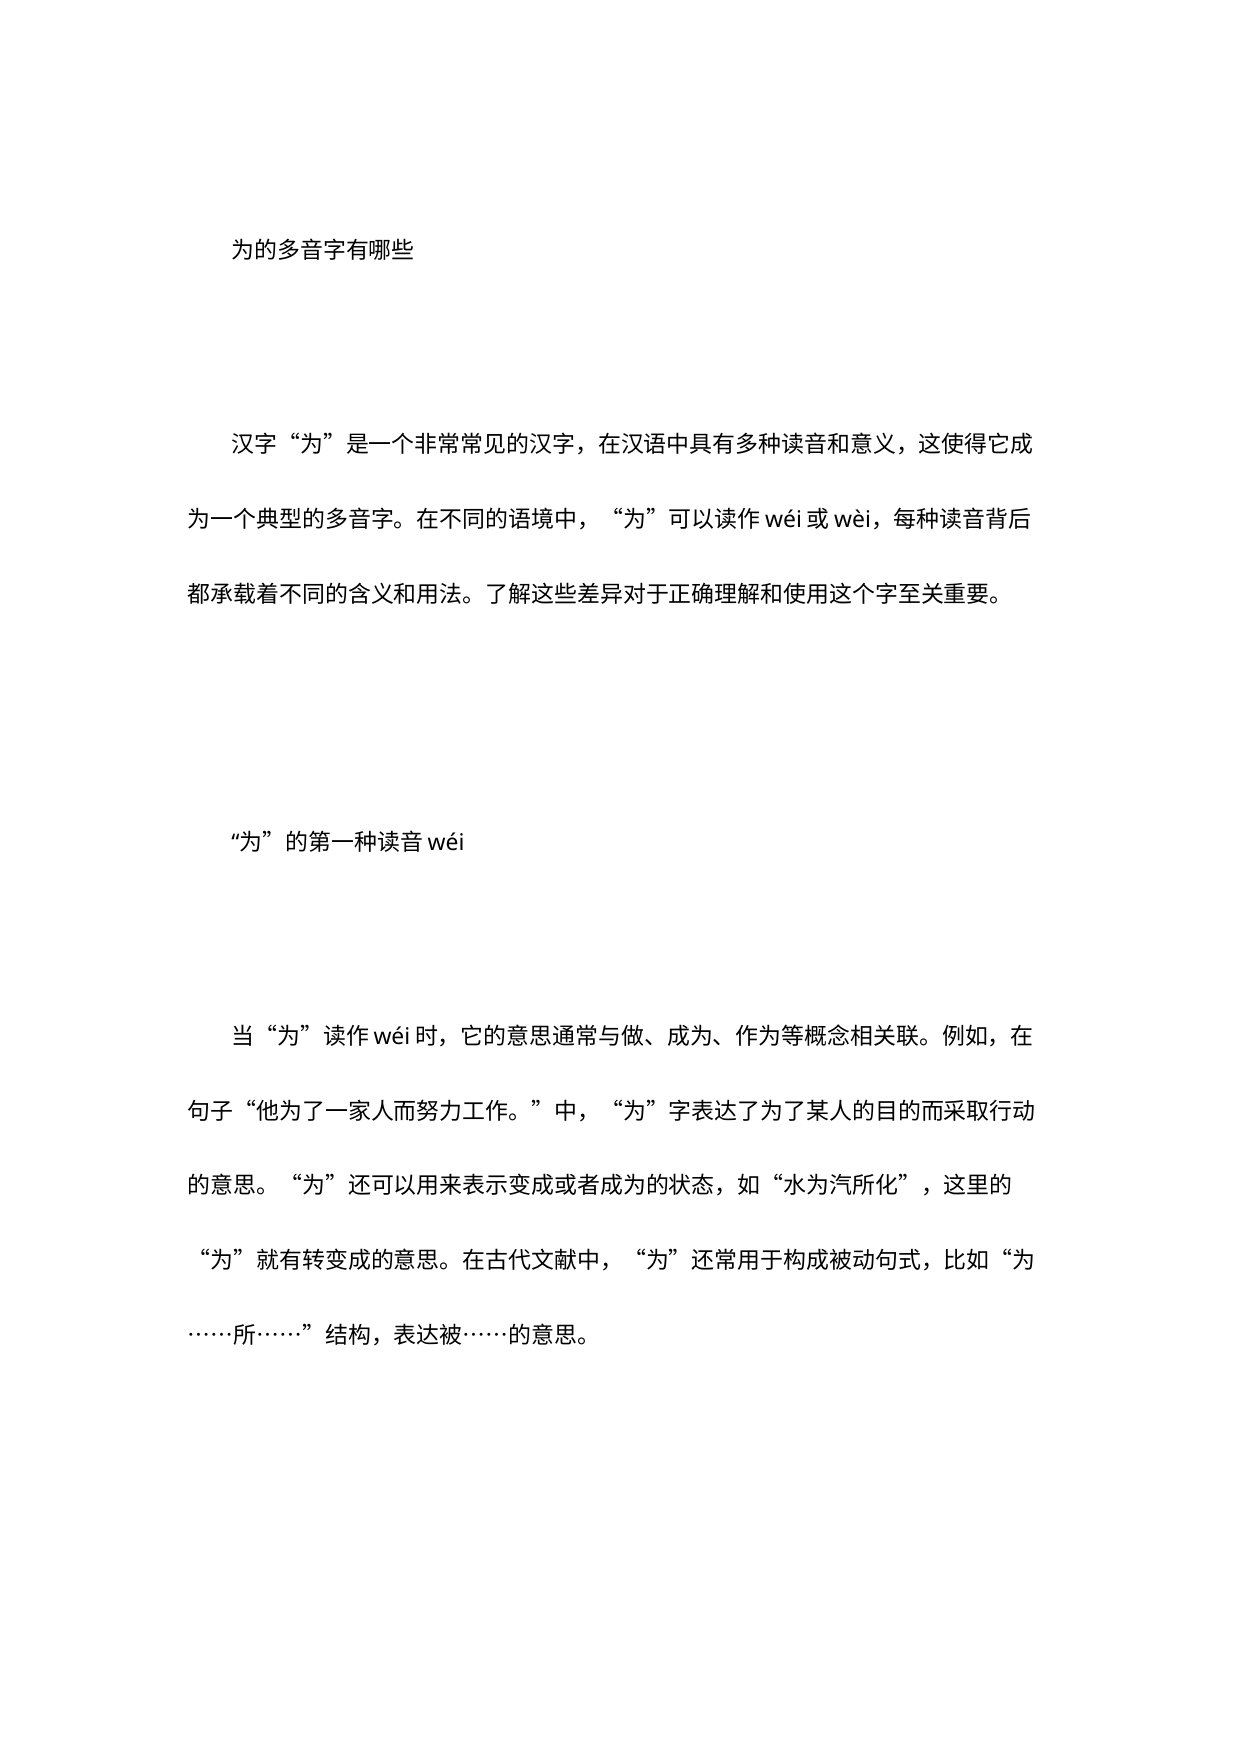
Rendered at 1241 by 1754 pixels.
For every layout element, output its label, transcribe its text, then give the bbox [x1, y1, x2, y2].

text 当“为”读作wéi时，它的意思通常与做、成为、作为等概念相关联。例如，在句子“他为了一家人而努力工作。”中，“为”字表达了为了某人的目的而采取行动的意思。“为”还可以用来表示变成或者成为的状态，如“水为汽所化”，这里的“为”就有转变成的意思。在古代文献中，“为”还常用于构成被动句式，比如“为……所……”结构，表达被……的意思。 [187, 1002, 1053, 1366]
text 汉字“为”是一个非常常见的汉字，在汉语中具有多种读音和意义，这使得它成为一个典型的多音字。在不同的语境中，“为”可以读作wéi或wèi，每种读音背后都承载着不同的含义和用法。了解这些差异对于正确理解和使用这个字至关重要。 [187, 410, 1053, 624]
text 为的多音字有哪些 [187, 216, 1053, 281]
text “为”的第一种读音wéi [187, 808, 1053, 873]
